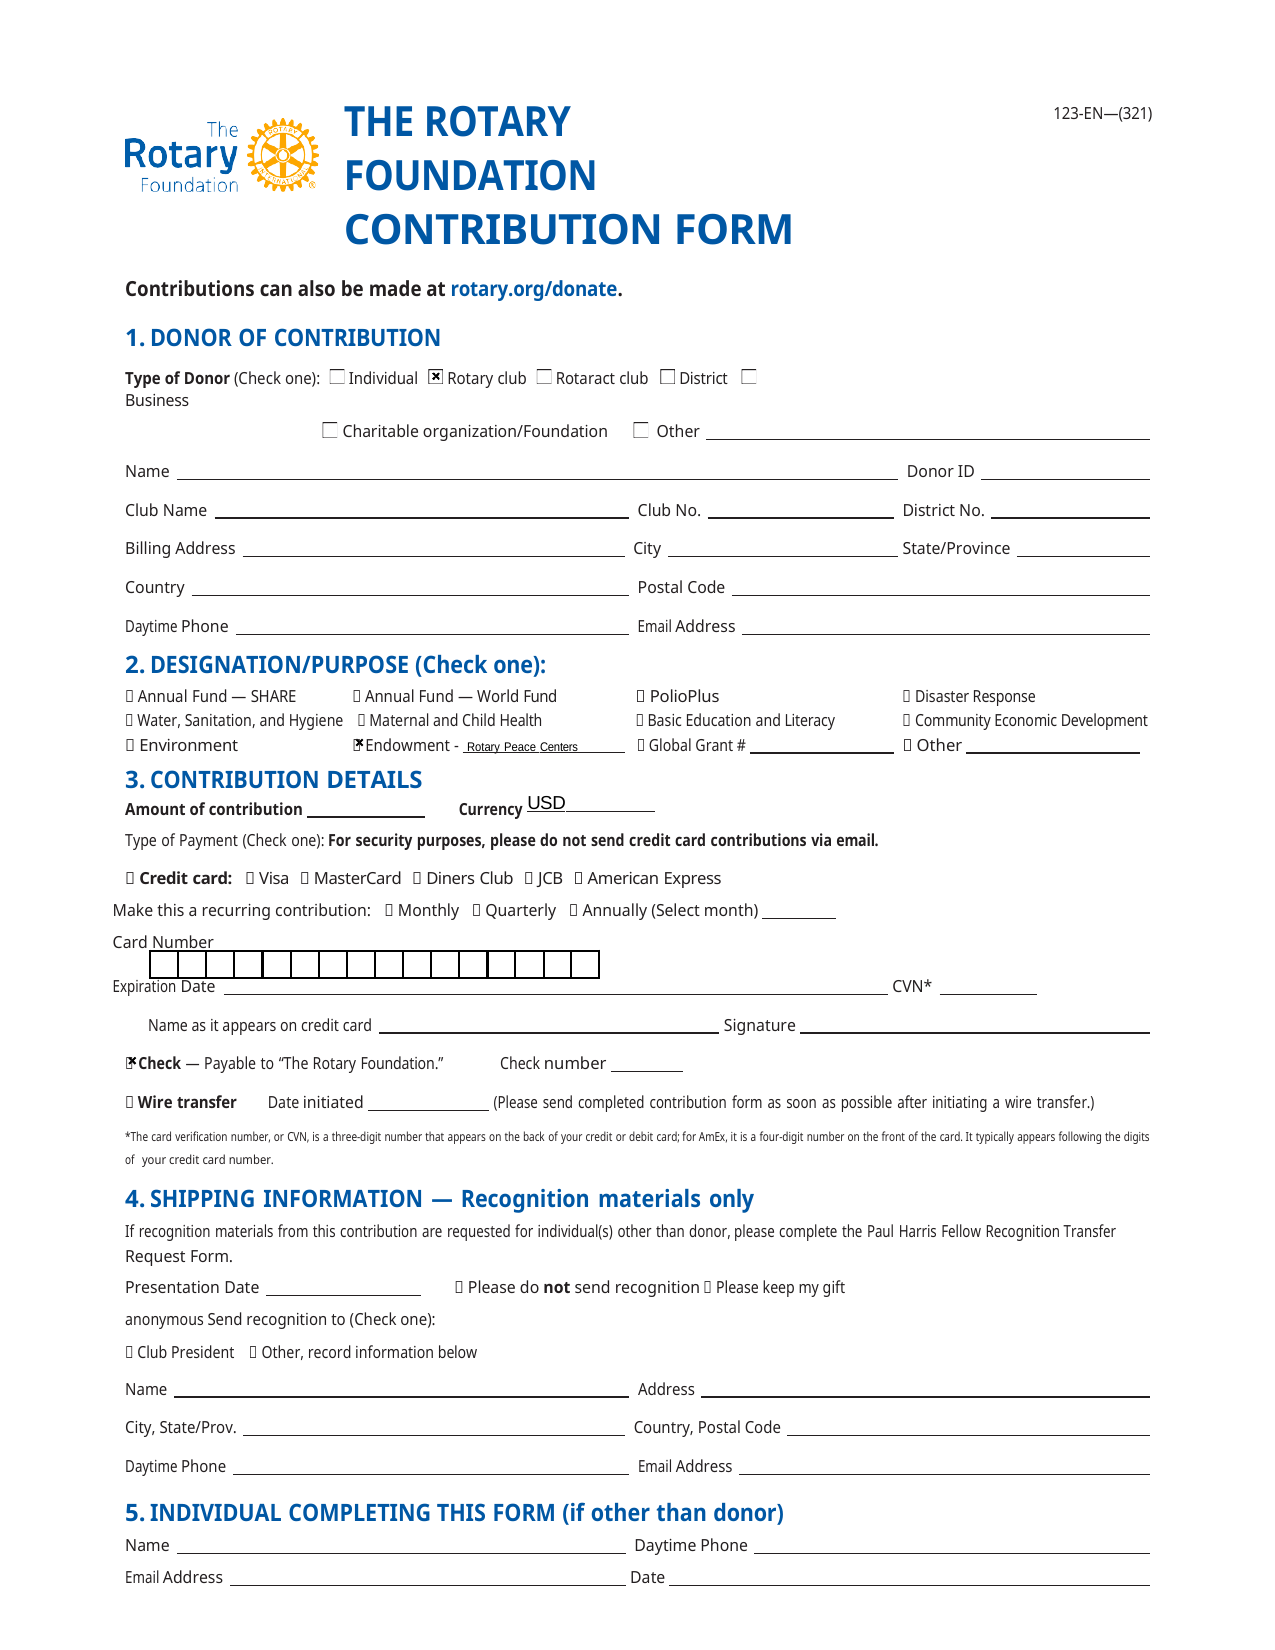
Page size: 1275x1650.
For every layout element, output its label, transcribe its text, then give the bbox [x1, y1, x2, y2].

picture [322, 422, 338, 438]
title THE ROTARY FOUNDATION CONTRIBUTION FORM [344, 93, 819, 257]
text *The card verification number, or CVN, is a three-digit number that appears on the back of your credit or debit card; for AmEx, it is a four-digit number on the front of the card. It typically appears following the digits of your credit card number. [125, 1128, 1159, 1168]
text Name as it appears on credit card Signature [148, 1013, 1162, 1036]
picture [536, 369, 552, 384]
subtitle INDIVIDUAL COMPLETING THIS FORM (if other than donor) [125, 1495, 1162, 1528]
picture [329, 369, 345, 384]
picture [741, 369, 757, 384]
text If recognition materials from this contribution are requested for individual(s) other than donor, please complete the Paul Harris Fellow Recognition Transfer Request Form. [125, 1220, 1136, 1267]
text  Check — Payable to “The Rotary Foundation.” Check number [125, 1052, 1162, 1075]
text  Credit card:  Visa  MasterCard  Diners Club  JCB  American Express [125, 867, 1162, 889]
text  Annual Fund — SHARE  Annual Fund — World Fund  PolioPlus  Disaster Response [125, 685, 1162, 707]
text Contributions can also be made at rotary.org/donate. [125, 274, 819, 303]
text Type of Donor (Check one): Individual Rotary club Rotaract club District Business [125, 366, 819, 412]
text  Wire transfer Date initiated (Please send completed contribution form as soon as possible after initiating a wire transfer.) [125, 1091, 1162, 1113]
text  Water, Sanitation, and Hygiene  Maternal and Child Health  Basic Education and Literacy  Community Economic Development [125, 709, 1162, 732]
text Expiration Date CVN* [112, 974, 1162, 997]
picture [428, 369, 443, 384]
text Make this a recurring contribution:  Monthly  Quarterly  Annually (Select month) Card Number [112, 898, 837, 953]
subtitle CONTRIBUTION DETAILS [125, 767, 1162, 794]
text Charitable organization/Foundation Other Name Donor ID Club Name Club No. District No. Billing Address City State/Province Country Postal Code Daytime Phone Email Address [125, 419, 1150, 637]
text Name Daytime Phone Email Address Date [125, 1534, 1150, 1588]
subtitle DESIGNATION/PURPOSE (Check one): [125, 653, 1162, 679]
subtitle SHIPPING INFORMATION — Recognition materials only [125, 1181, 1162, 1214]
text Type of Payment (Check one): For security purposes, please do not send credit card contributions via email. [125, 828, 1162, 851]
subtitle DONOR OF CONTRIBUTION [125, 321, 819, 354]
text 123-EN—(321) [1053, 101, 1162, 124]
picture [125, 118, 319, 192]
text  Club President  Other, record information below [125, 1341, 1162, 1363]
picture [660, 369, 675, 384]
picture [633, 422, 649, 438]
text Presentation Date  Please do not send recognition  Please keep my gift anonymous Send recognition to (Check one): [125, 1276, 921, 1331]
text  Environment  Endowment - Rotary Peace Centers  Global Grant #  Other [125, 733, 1162, 756]
text Amount of contribution Currency USD [125, 794, 1162, 820]
text Name Address City, State/Prov. Country, Postal Code Daytime Phone Email Address [125, 1377, 1150, 1478]
